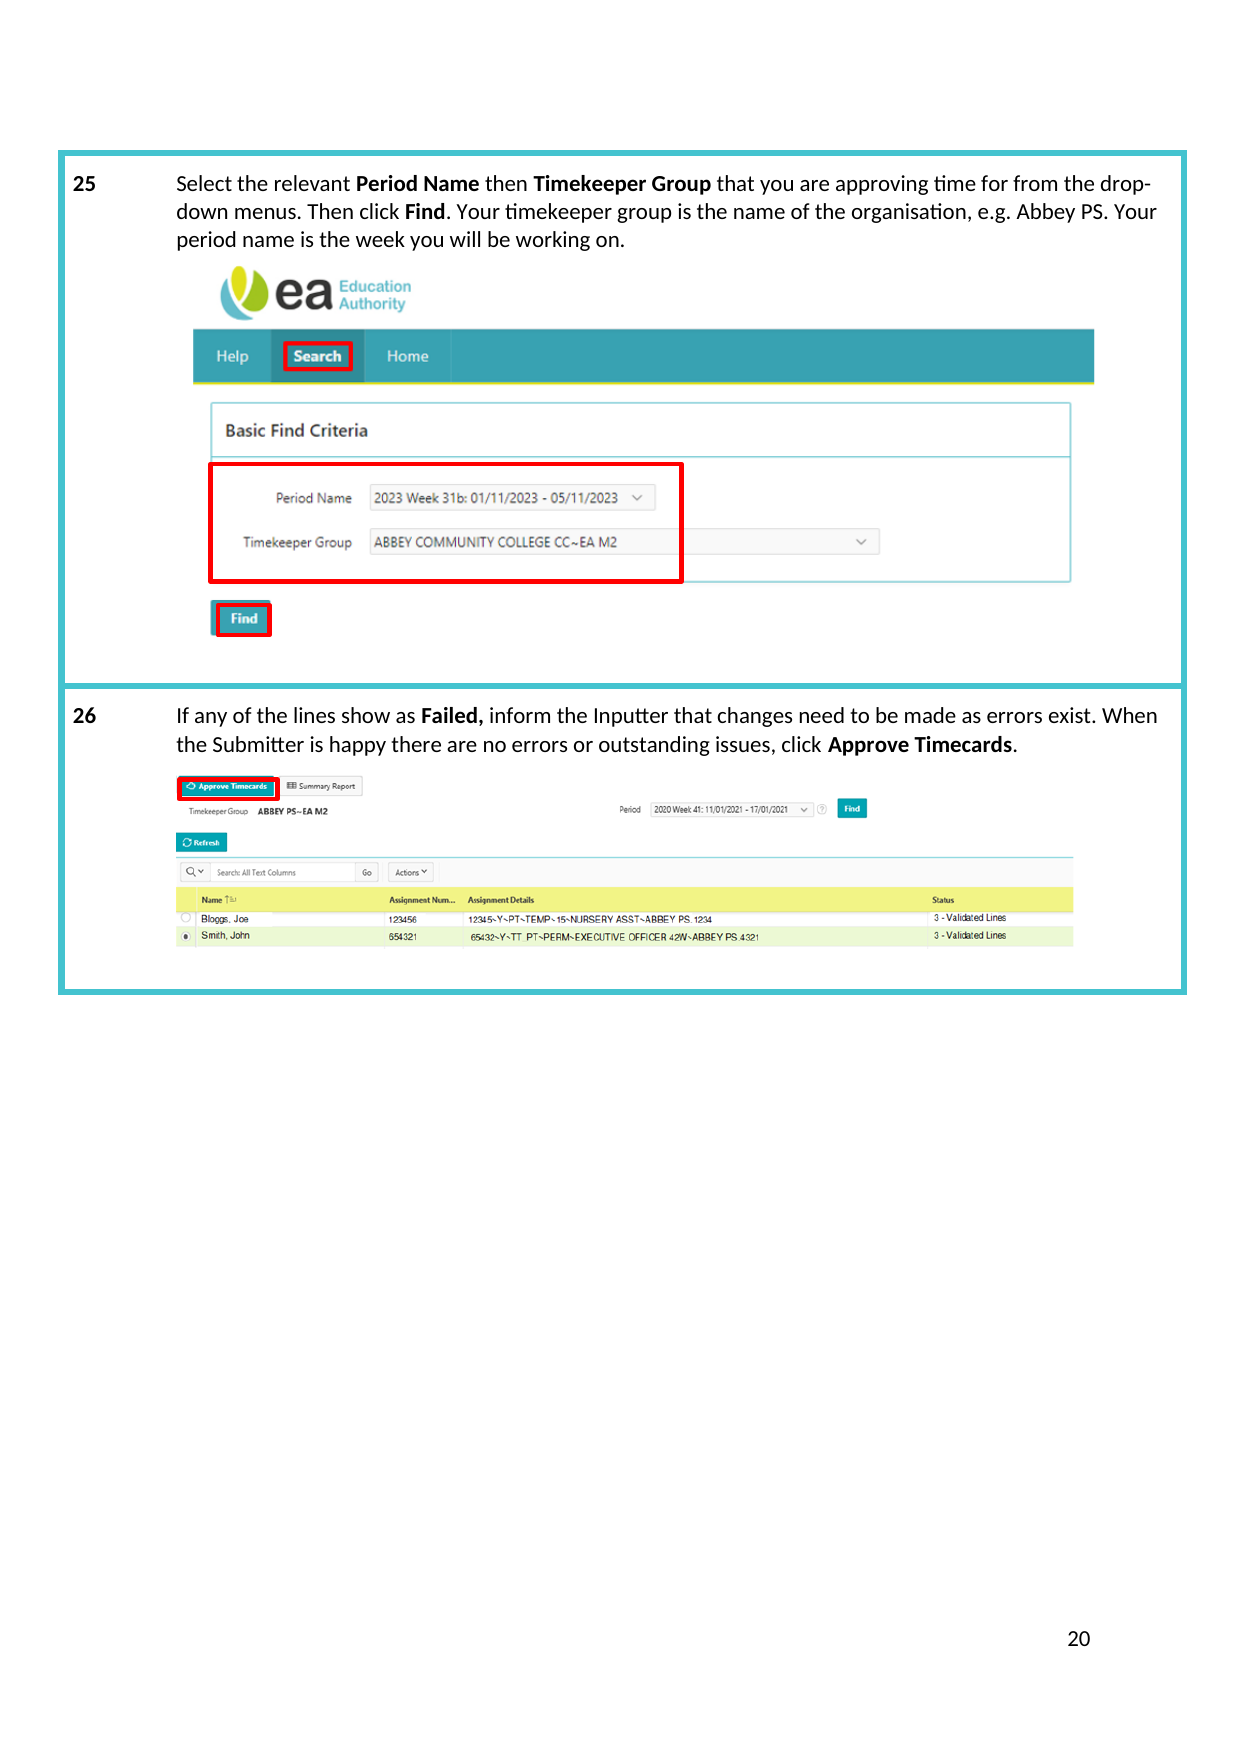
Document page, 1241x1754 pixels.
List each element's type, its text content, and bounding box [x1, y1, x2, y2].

table_cell If any of the lines show as Failed, inform the Inputter that changes need to be made as errors exist. When the Submitter is happy there are no errors or outstanding issues, click Approve Timecards. [165, 689, 1181, 989]
table_cell 25 [65, 156, 165, 683]
table_cell Select the relevant Period Name then Timekeeper Group that you are approving time for from the drop-down menus. Then click Find. Your timekeeper group is the name of the organisation, e.g. Abbey PS. Your period name is the week you will be working on. [165, 156, 1181, 683]
picture [176, 265, 1120, 643]
table_cell 26 [65, 689, 165, 989]
picture [176, 770, 1074, 949]
